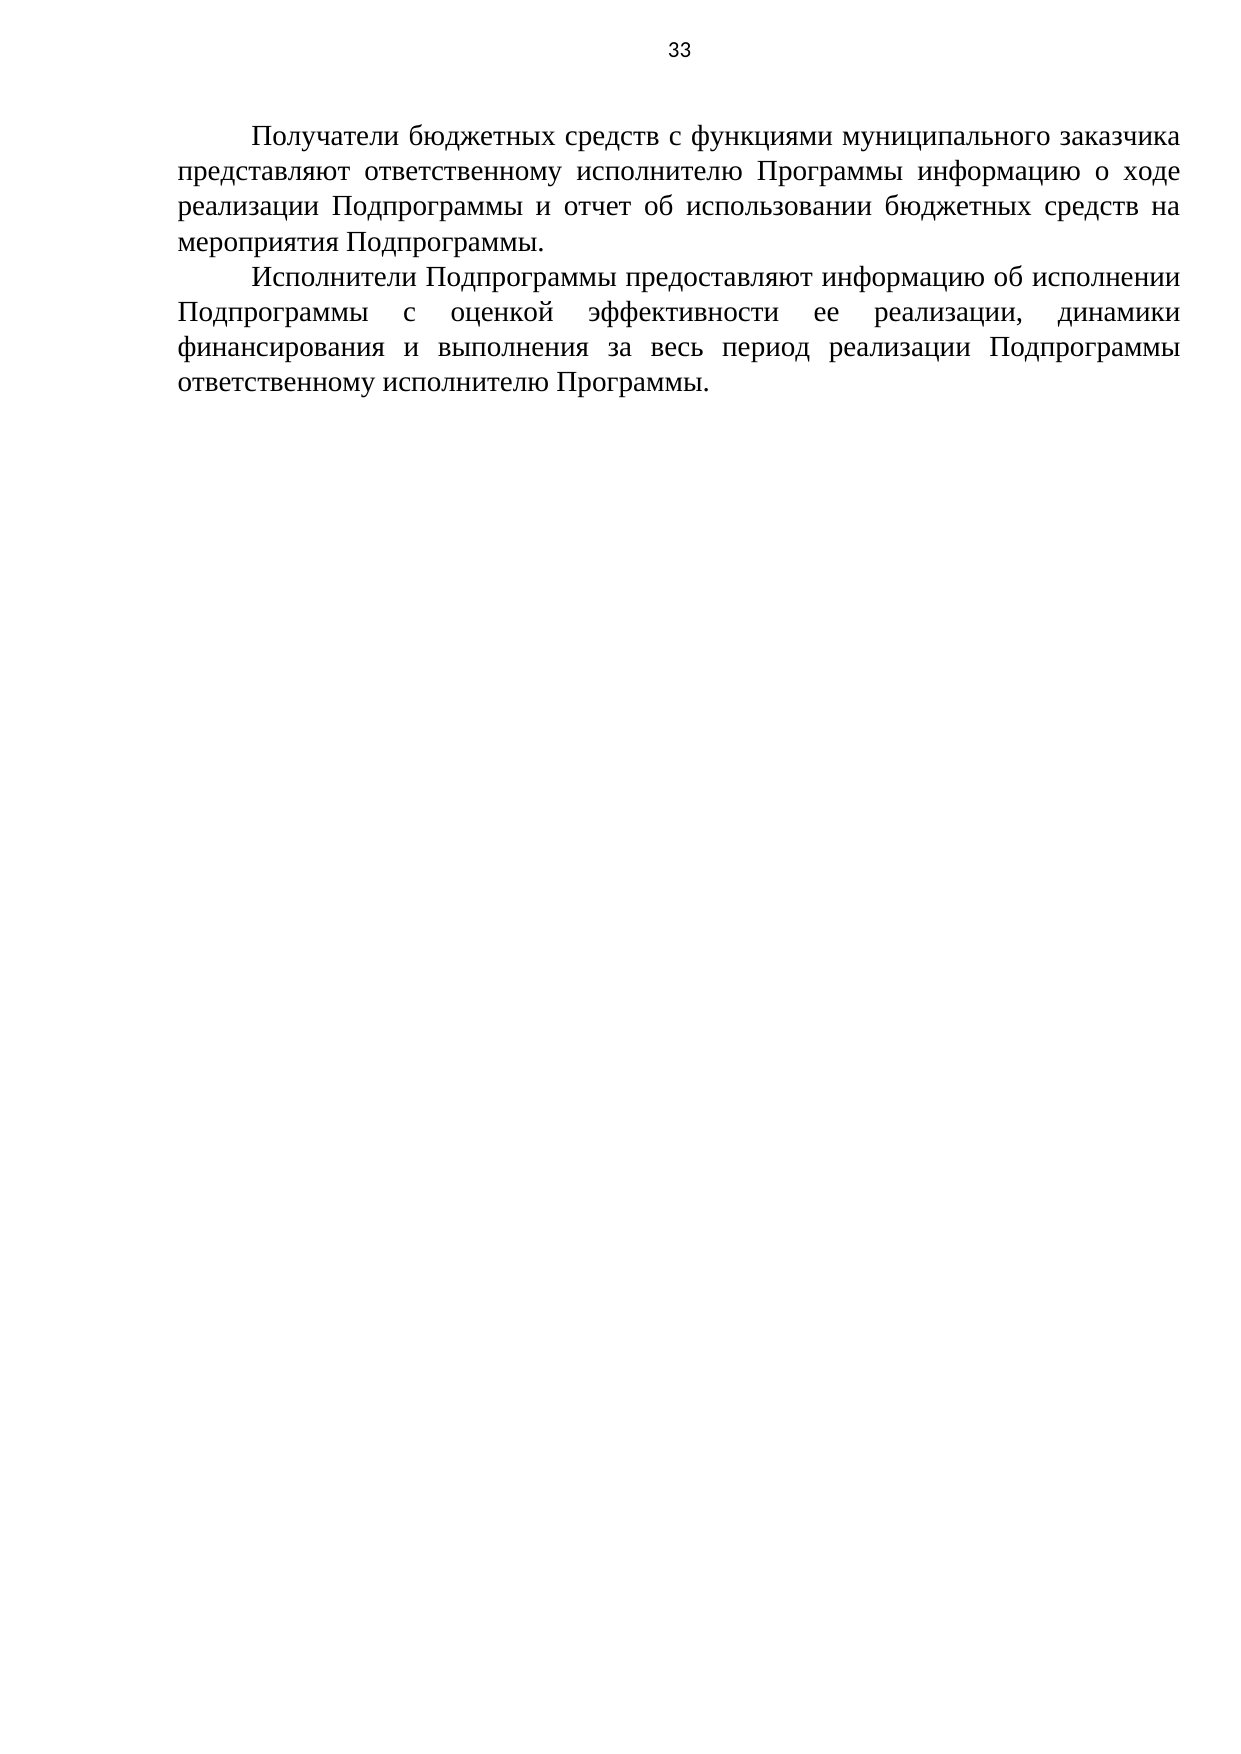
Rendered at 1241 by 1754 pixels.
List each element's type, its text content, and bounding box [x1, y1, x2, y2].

text Получатели бюджетных средств с функциями муниципального заказчика представляют ответственному исполнителю Программы информацию о ходе реализации Подпрограммы и отчет об использовании бюджетных средств на мероприятия Подпрограммы. [177, 118, 1181, 257]
text Исполнители Подпрограммы предоставляют информацию об исполнении Подпрограммы с оценкой эффективности ее реализации, динамики финансирования и выполнения за весь период реализации Подпрограммы ответственному исполнителю Программы. [177, 259, 1181, 398]
